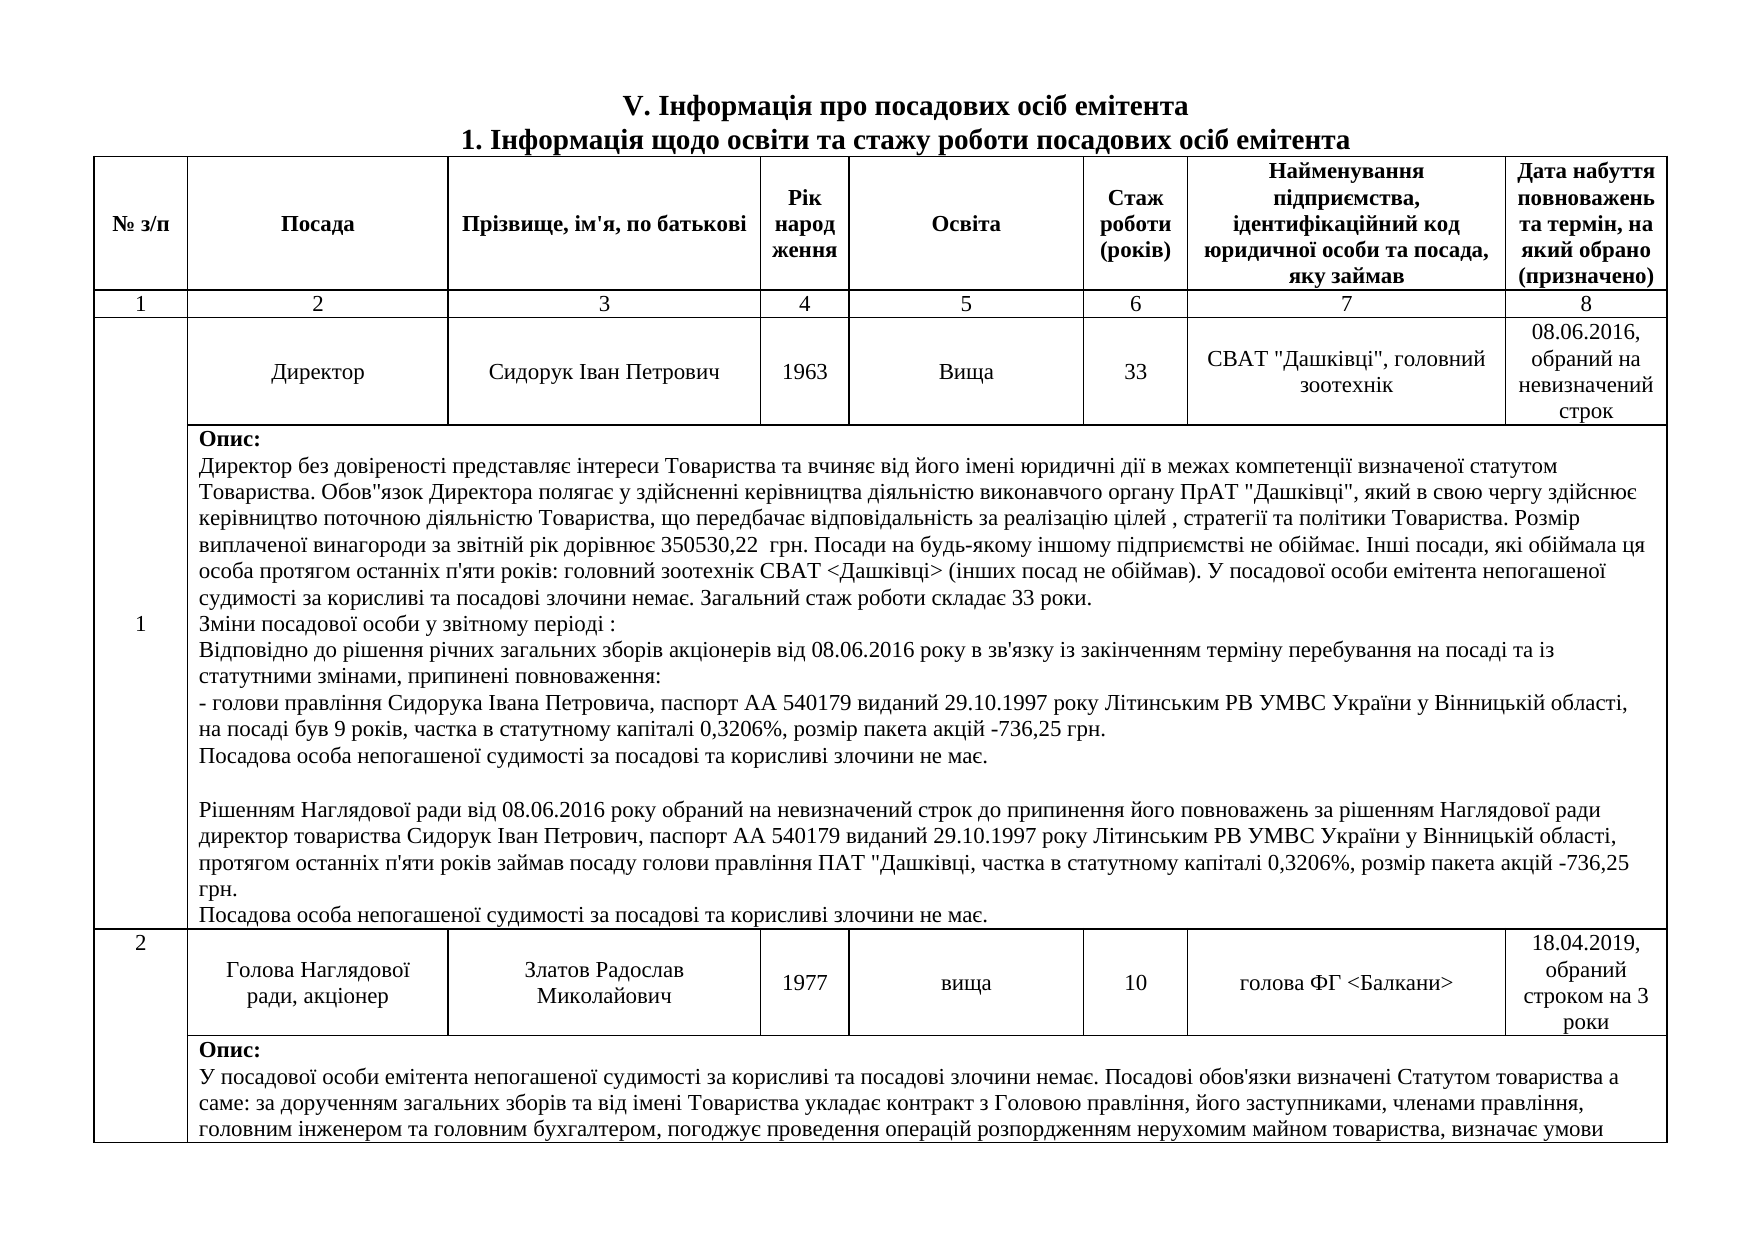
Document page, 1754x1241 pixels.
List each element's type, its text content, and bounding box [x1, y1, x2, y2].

table_header Прізвище, ім'я, по батькові [449, 157, 760, 289]
table_cell 2 [188, 291, 447, 317]
table_header № з/п [95, 157, 187, 289]
table_header Найменування підприємства, ідентифікаційний код юридичної особи та посада, яку займав [1188, 157, 1505, 289]
table_header Рік народження [761, 157, 848, 289]
table_cell 4 [761, 291, 848, 317]
table_header Освіта [850, 157, 1083, 289]
table_cell 18.04.2019, обраний строком на 3 роки [1506, 930, 1666, 1035]
table_cell 5 [850, 291, 1083, 317]
table_cell 1 [95, 318, 187, 928]
table_cell Сидорук Iван Петрович [449, 318, 760, 424]
table_cell 6 [1084, 291, 1187, 317]
table_cell 7 [1188, 291, 1505, 317]
table_cell 2 [95, 930, 187, 1142]
text 1. Інформація щодо освіти та стажу роботи посадових осіб емітента [146, 122, 1665, 156]
table_cell Голова Наглядової ради, акцiонер [188, 930, 447, 1035]
table_cell СВАТ "Дашкiвцi", головний зоотехнiк [1188, 318, 1505, 424]
table_cell вища [850, 930, 1083, 1035]
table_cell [188, 1036, 1666, 1142]
table_cell 1963 [761, 318, 848, 424]
table_header Посада [188, 157, 447, 289]
table_cell 33 [1084, 318, 1187, 424]
table_header Дата набуття повноважень та термін, на який обрано (призначено) [1506, 157, 1666, 289]
table_cell 08.06.2016, обраний на невизначений строк [1506, 318, 1666, 424]
table_cell голова ФГ <Балкани> [1188, 930, 1505, 1035]
table_cell Вища [850, 318, 1083, 424]
text V. Інформація про посадових осіб емітента [146, 88, 1665, 122]
table_cell Директор [188, 318, 447, 424]
table_cell 8 [1506, 291, 1666, 317]
table_cell 1 [95, 291, 187, 317]
table_cell Златов Радослав Миколайович [449, 930, 760, 1035]
table_cell Опис: Директор без довiреностi представляє iнтереси Товариства та вчиняє вiд його iменi юридичнi дiї в межах компетенцiї визначеної статутом Товариства. Обов"язок Директора полягає у здiйсненнi керiвництва дiяльнiстю виконавчого органу ПрАТ "Дашкiвцi", який в свою чергу здiйснює керiвництво поточною дiяльнiстю Товариства, що передбачає вiдповiдальнiсть за реалiзацiю цiлей , стратегiї та полiтики Товариства. Розмiр виплаченої винагороди за звiтнiй рiк дорiвнює 350530,22 грн. Посади на будь-якому iншому пiдприємствi не обiймає. Iншi посади, якi обiймала ця особа протягом останнiх п'яти рокiв: головний зоотехнiк СВАТ <Дашкiвцi> (iнших посад не обiймав). У посадової особи емiтента непогашеної судимостi за корисливi та посадовi злочини немає. Загальний стаж роботи складає 33 роки. Змiни посадової особи у звiтному перiодi : Вiдповiдно до рiшення рiчних загальних зборiв акцiонерiв вiд 08.06.2016 року в зв'язку iз закiнченням термiну перебування на посадi та iз статутними змiнами, припиненi повноваження: - голови правлiння Сидорука Iвана Петровича, паспорт АА 540179 виданий 29.10.1997 року Лiтинським РВ УМВС України у Вiнницькiй областi, на посадi був 9 рокiв, частка в статутному капiталi 0,3206%, розмiр пакета акцiй -736,25 грн. Посадова особа непогашеної судимостi за посадовi та корисливi злочини не має. Рiшенням Наглядової ради вiд 08.06.2016 року обраний на невизначений строк до припинення його повноважень за рiшенням Наглядової ради директор товариства Сидорук Iван Петрович, паспорт АА 540179 виданий 29.10.1997 року Лiтинським РВ УМВС України у Вiнницькiй областi, протягом останнiх п'яти рокiв займав посаду голови правлiння ПАТ "Дашкiвцi, частка в статутному капiталi 0,3206%, розмiр пакета акцiй -736,25 грн. Посадова особа непогашеної судимостi за посадовi та корисливi злочини не має. [188, 426, 1666, 928]
table_cell 10 [1084, 930, 1187, 1035]
table_cell 1977 [761, 930, 848, 1035]
table_header Стаж роботи (років) [1084, 157, 1187, 289]
table_cell 3 [449, 291, 760, 317]
